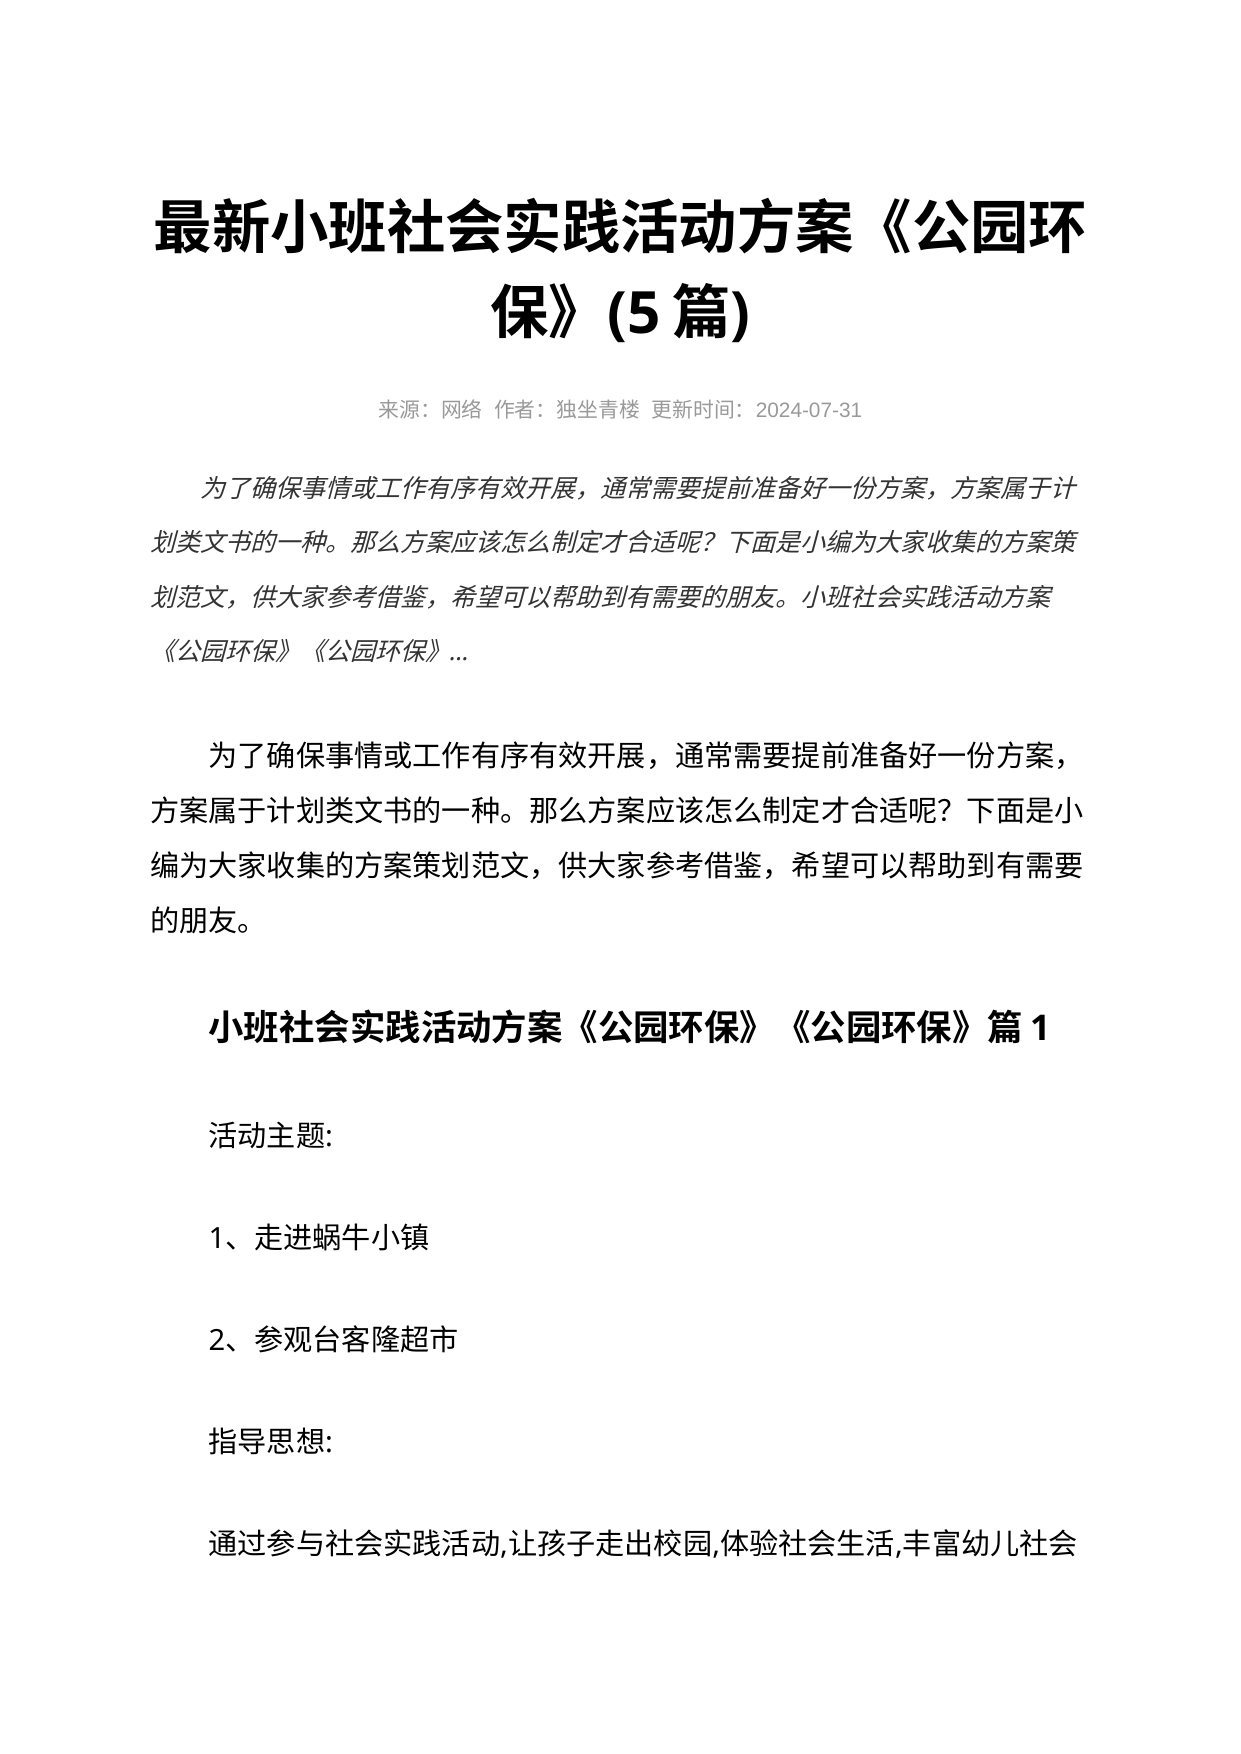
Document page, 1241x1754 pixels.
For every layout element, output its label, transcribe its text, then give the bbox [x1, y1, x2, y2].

text 来源：网络 作者：独坐青楼 更新时间：2024-07-31 [150, 397, 1090, 421]
text 1、走进蜗牛小镇 [150, 1214, 1090, 1257]
text 小班社会实践活动方案《公园环保》《公园环保》篇1 [150, 999, 1090, 1050]
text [150, 1521, 1090, 1563]
text 为了确保事情或工作有序有效开展，通常需要提前准备好一份方案，方案属于计划类文书的一种。那么方案应该怎么制定才合适呢？下面是小编为大家收集的方案策划范文，供大家参考借鉴，希望可以帮助到有需要的朋友。 [150, 733, 1090, 939]
text 为了确保事情或工作有序有效开展，通常需要提前准备好一份方案，方案属于计划类文书的一种。那么方案应该怎么制定才合适呢？下面是小编为大家收集的方案策划范文，供大家参考借鉴，希望可以帮助到有需要的朋友。小班社会实践活动方案《公园环保》《公园环保》... [150, 468, 1090, 668]
text 2、参观台客隆超市 [150, 1317, 1090, 1359]
text 指导思想: [150, 1418, 1090, 1461]
text 活动主题: [150, 1113, 1090, 1155]
subtitle 最新小班社会实践活动方案《公园环保》(5篇) [150, 181, 1090, 351]
